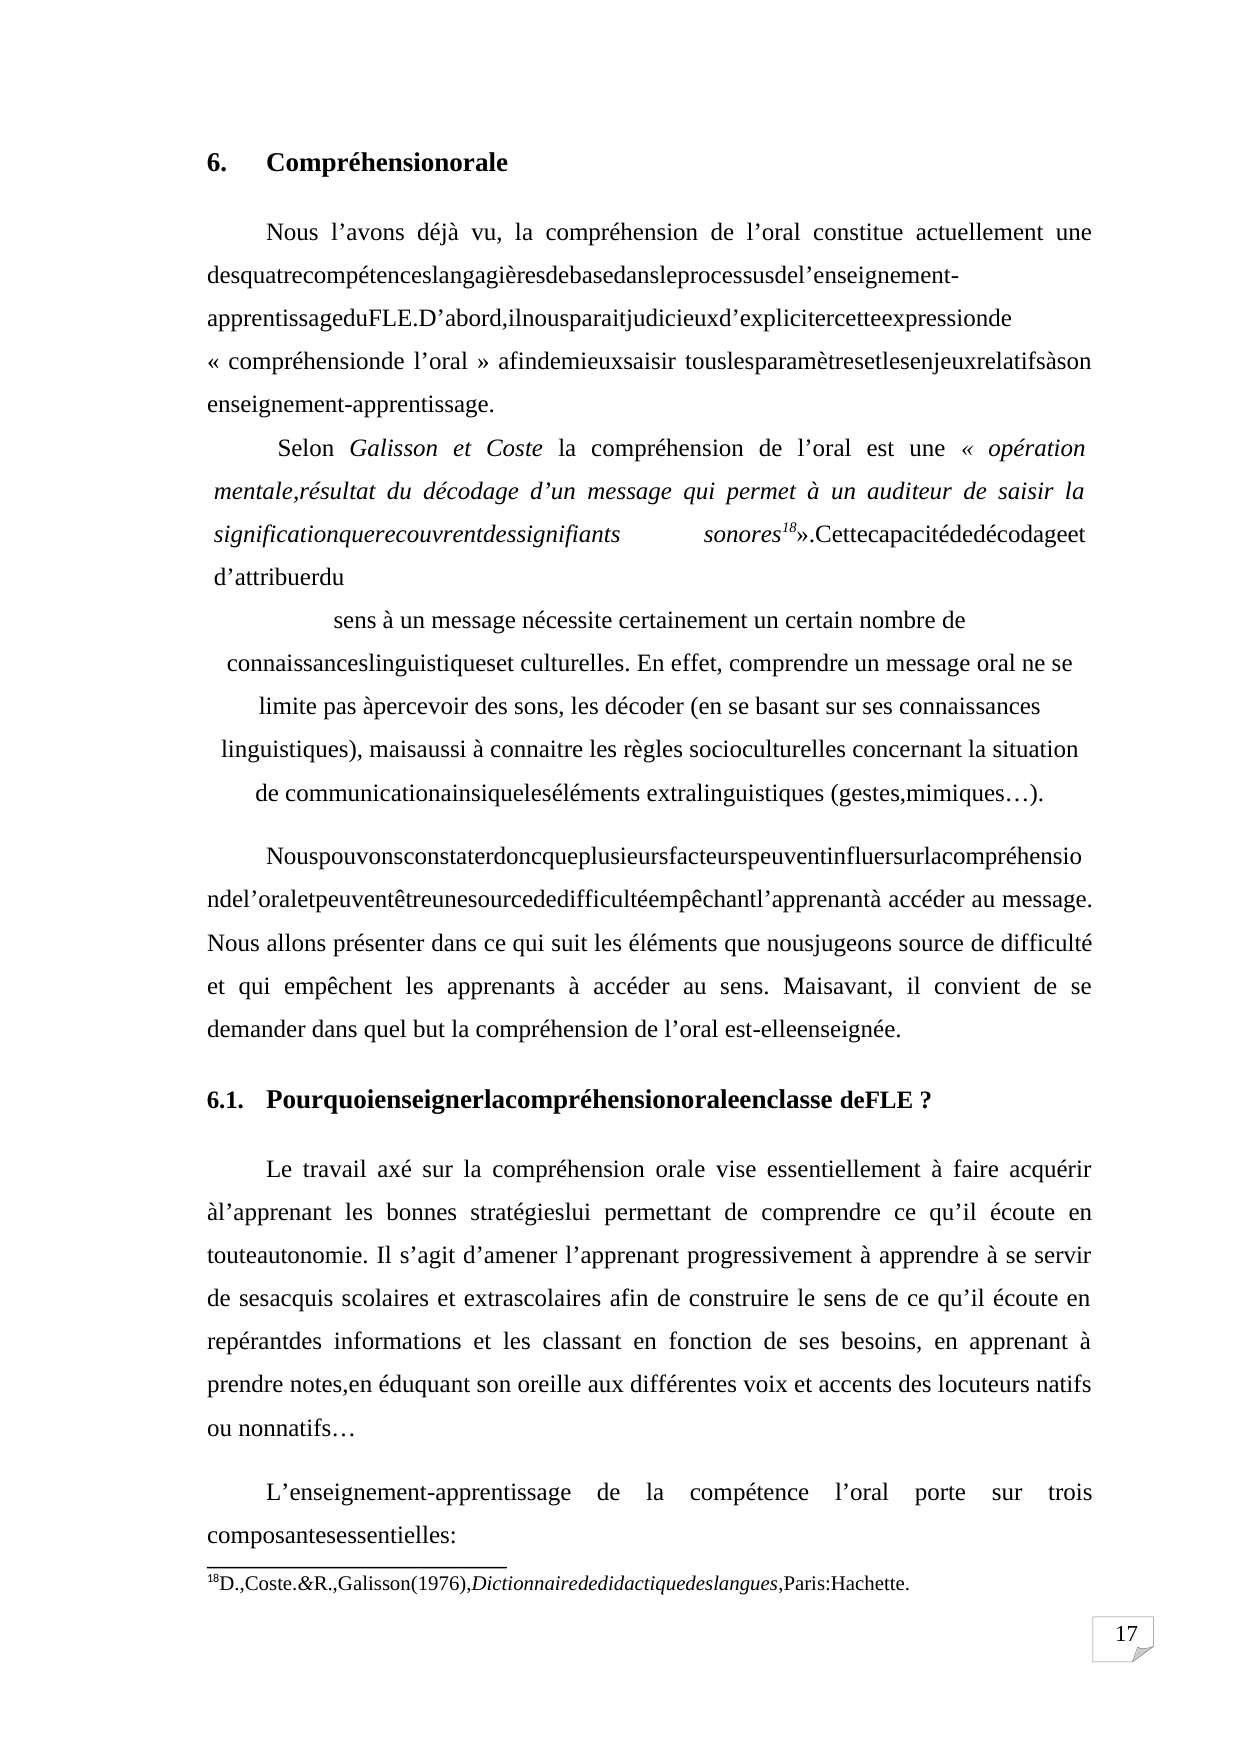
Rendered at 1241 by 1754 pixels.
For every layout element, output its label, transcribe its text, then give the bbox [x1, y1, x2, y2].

picture [1132, 1646, 1137, 1659]
text « compréhensionde l’oral » afindemieuxsaisir touslesparamètresetlesenjeuxrelatifsàson enseignement-apprentissage. [207, 346, 1092, 418]
text 18D.,Coste.&R.,Galisson(1976),Dictionnairededidactiquedeslangues,Paris:Hachette. [207, 1571, 1201, 1596]
text L’enseignement-apprentissage de la compétence l’oral porte sur trois composantesessentielles: [207, 1477, 1093, 1549]
text Nous l’avons déjà vu, la compréhension de l’oral constitue actuellement une desquatrecompétenceslangagièresdebasedansleprocessusdel’enseignement-apprentissageduFLE.D’abord,ilnousparaitjudicieuxd’explicitercetteexpressionde [207, 217, 1093, 332]
text sens à un message nécessite certainement un certain nombre de connaissanceslinguistiqueset culturelles. En effet, comprendre un message oral ne se limite pas àpercevoir des sons, les décoder (en se basant sur ses connaissances linguistiques), maisaussi à connaitre les règles socioculturelles concernant la situation de communicationainsiqueleséléments extralinguistiques (gestes,mimiques…). [214, 605, 1084, 806]
picture [1135, 1648, 1154, 1662]
text Selon Galisson et Coste la compréhension de l’oral est une « opération mentale,résultat du décodage d’un message qui permet à un auditeur de saisir la significationquerecouvrentdessignifiants sonores18».Cettecapacitédedécodageet d’attribuerdu [214, 433, 1086, 591]
list Pourquoienseignerlacompréhensionoraleenclasse deFLE ? [207, 1083, 1201, 1114]
picture [1135, 1649, 1148, 1658]
list Compréhensionorale [207, 146, 1201, 177]
text Le travail axé sur la compréhension orale vise essentiellement à faire acquérir àl’apprenant les bonnes stratégieslui permettant de comprendre ce qu’il écoute en touteautonomie. Il s’agit d’amener l’apprenant progressivement à apprendre à se servir de sesacquis scolaires et extrascolaires afin de construire le sens de ce qu’il écoute en repérantdes informations et les classant en fonction de ses besoins, en apprenant à prendre notes,en éduquant son oreille aux différentes voix et accents des locuteurs natifs ou nonnatifs… [207, 1154, 1092, 1441]
text Nouspouvonsconstaterdoncqueplusieursfacteurspeuventinfluersurlacompréhensiondel’oraletpeuventêtreunesourcededifficultéempêchantl’apprenantà accéder au message. Nous allons présenter dans ce qui suit les éléments que nousjugeons source de difficulté et qui empêchent les apprenants à accéder au sens. Maisavant, il convient de se demander dans quel but la compréhension de l’oral est-elleenseignée. [207, 841, 1093, 1043]
